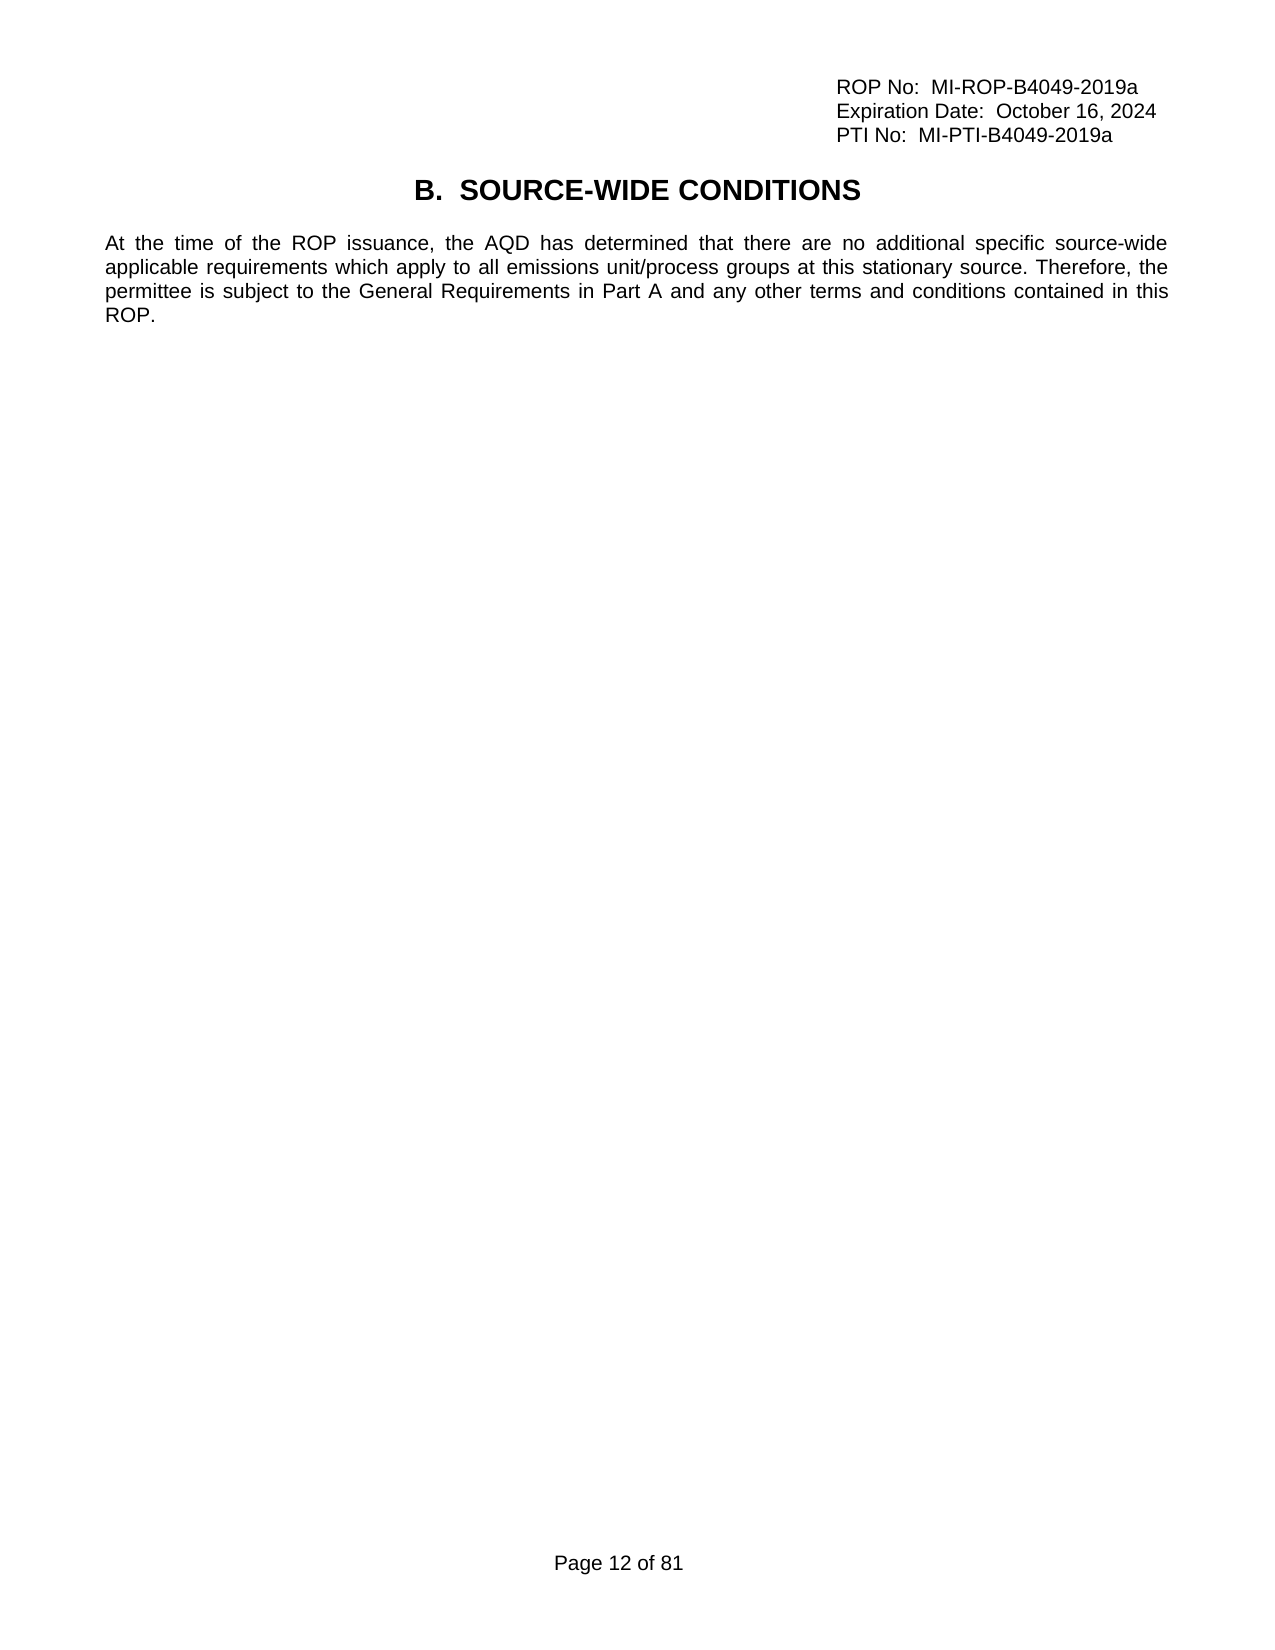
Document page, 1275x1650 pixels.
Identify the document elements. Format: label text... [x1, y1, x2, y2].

text At the time of the ROP issuance, the AQD has determined that there are no additional specific source-wide applicable requirements which apply to all emissions unit/process groups at this stationary source. Therefore, the permittee is subject to the General Requirements in Part A and any other terms and conditions contained in this ROP. [105, 231, 1170, 327]
subtitle B. SOURCE-WIDE CONDITIONS [105, 173, 1170, 207]
